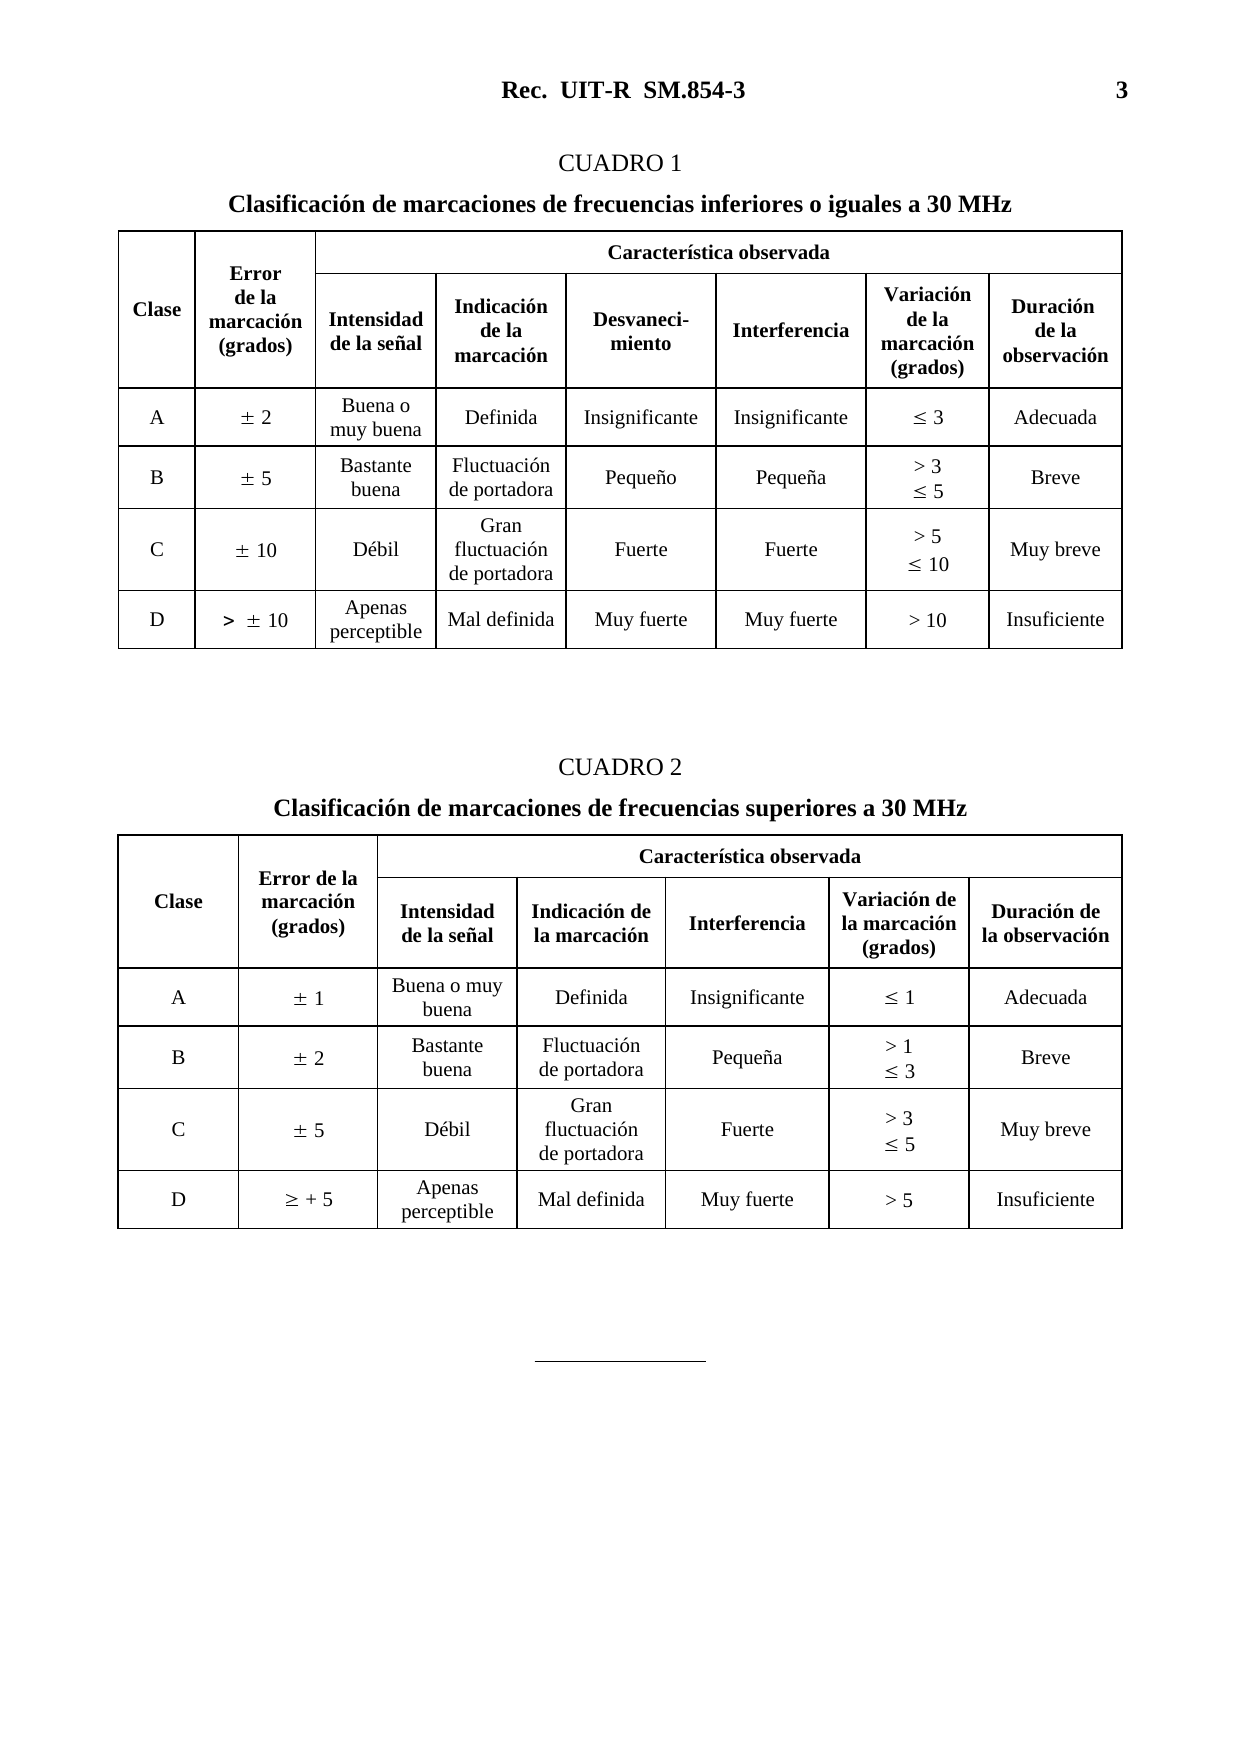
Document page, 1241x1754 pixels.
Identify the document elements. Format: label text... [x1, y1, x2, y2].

table_cell Pequeña [717, 447, 865, 507]
text CUADRO 2 [118, 752, 1122, 781]
table_cell  10 [196, 591, 315, 647]
table_cell 10 [196, 509, 315, 589]
table_cell Indicación de la marcación [437, 274, 565, 387]
table_cell Insignificante [717, 389, 865, 445]
table_cell Buena o muy buena [378, 969, 516, 1025]
table_cell Breve [970, 1027, 1121, 1087]
table_cell Muy fuerte [666, 1171, 828, 1228]
table_cell Interferencia [717, 274, 865, 387]
table_cell C [119, 1089, 238, 1169]
table_cell Intensidad de la señal [378, 878, 516, 967]
table_cell 2 [196, 389, 315, 445]
table_header Error de la marcación (grados) [239, 836, 377, 967]
table_cell > 10 [867, 591, 988, 647]
table_cell B [119, 447, 194, 507]
table_cell 5 [196, 447, 315, 507]
table_cell Apenas perceptible [316, 591, 435, 647]
table_cell 3 [867, 389, 988, 445]
title Clasificación de marcaciones de frecuencias superiores a 30 MHz [118, 793, 1122, 822]
table_cell Adecuada [970, 969, 1121, 1025]
table_cell > 3 5 [830, 1089, 968, 1169]
table_cell D [119, 591, 194, 647]
table_cell Apenas perceptible [378, 1171, 516, 1228]
table_header Clase [119, 232, 194, 387]
table_cell Definida [518, 969, 665, 1025]
table_cell Mal definida [518, 1171, 665, 1228]
table_cell > 5 [830, 1171, 968, 1228]
table_cell C [119, 509, 194, 589]
table_cell Indicación de la marcación [518, 878, 665, 967]
table_cell A [119, 389, 194, 445]
table_cell D [119, 1171, 238, 1228]
table_cell Bastante buena [316, 447, 435, 507]
table_cell + 5 [239, 1171, 377, 1228]
table_cell > 3 5 [867, 447, 988, 507]
table_cell Breve [990, 447, 1121, 507]
text CUADRO 1 [118, 148, 1122, 176]
table_cell 2 [239, 1027, 377, 1087]
table_cell Interferencia [666, 878, 828, 967]
table_cell 5 [239, 1089, 377, 1169]
table_cell Intensidad de la señal [316, 274, 435, 387]
table_cell Pequeña [666, 1027, 828, 1087]
table_cell Buena o muy buena [316, 389, 435, 445]
table_header Error de la marcación (grados) [196, 232, 315, 387]
table_cell Fuerte [666, 1089, 828, 1169]
table_cell Insuficiente [970, 1171, 1121, 1228]
table_header Clase [119, 836, 238, 967]
table_cell Fluctuación de portadora [518, 1027, 665, 1087]
table_cell Débil [378, 1089, 516, 1169]
table_cell Duración de la observación [990, 274, 1121, 387]
table_header Característica observada [378, 836, 1121, 877]
table_cell > 5 10 [867, 509, 988, 589]
table_cell Fluctuación de portadora [437, 447, 565, 507]
table_cell Adecuada [990, 389, 1121, 445]
table_cell Pequeño [567, 447, 715, 507]
table_cell B [119, 1027, 238, 1087]
table_cell Variación de la marcación (grados) [830, 878, 968, 967]
table_cell A [119, 969, 238, 1025]
table_cell Muy fuerte [717, 591, 865, 647]
table_cell Insignificante [567, 389, 715, 445]
table_cell 1 [830, 969, 968, 1025]
table_cell Mal definida [437, 591, 565, 647]
table_cell Fuerte [717, 509, 865, 589]
table_cell Muy breve [990, 509, 1121, 589]
table_cell Duración de la observación [970, 878, 1121, 967]
table_cell Variación de la marcación (grados) [867, 274, 988, 387]
table_cell Definida [437, 389, 565, 445]
table_cell Gran fluctuación de portadora [437, 509, 565, 589]
table_cell Insuficiente [990, 591, 1121, 647]
title Clasificación de marcaciones de frecuencias inferiores o iguales a 30 MHz [118, 189, 1122, 218]
table_cell > 1 3 [830, 1027, 968, 1087]
table_cell Insignificante [666, 969, 828, 1025]
table_cell Débil [316, 509, 435, 589]
table_cell Muy fuerte [567, 591, 715, 647]
table_header Característica observada [316, 232, 1121, 272]
table_cell Fuerte [567, 509, 715, 589]
table_cell Desvanecimiento [567, 274, 715, 387]
table_cell Gran fluctuación de portadora [518, 1089, 665, 1169]
table_cell Muy breve [970, 1089, 1121, 1169]
table_cell Bastante buena [378, 1027, 516, 1087]
table_cell 1 [239, 969, 377, 1025]
